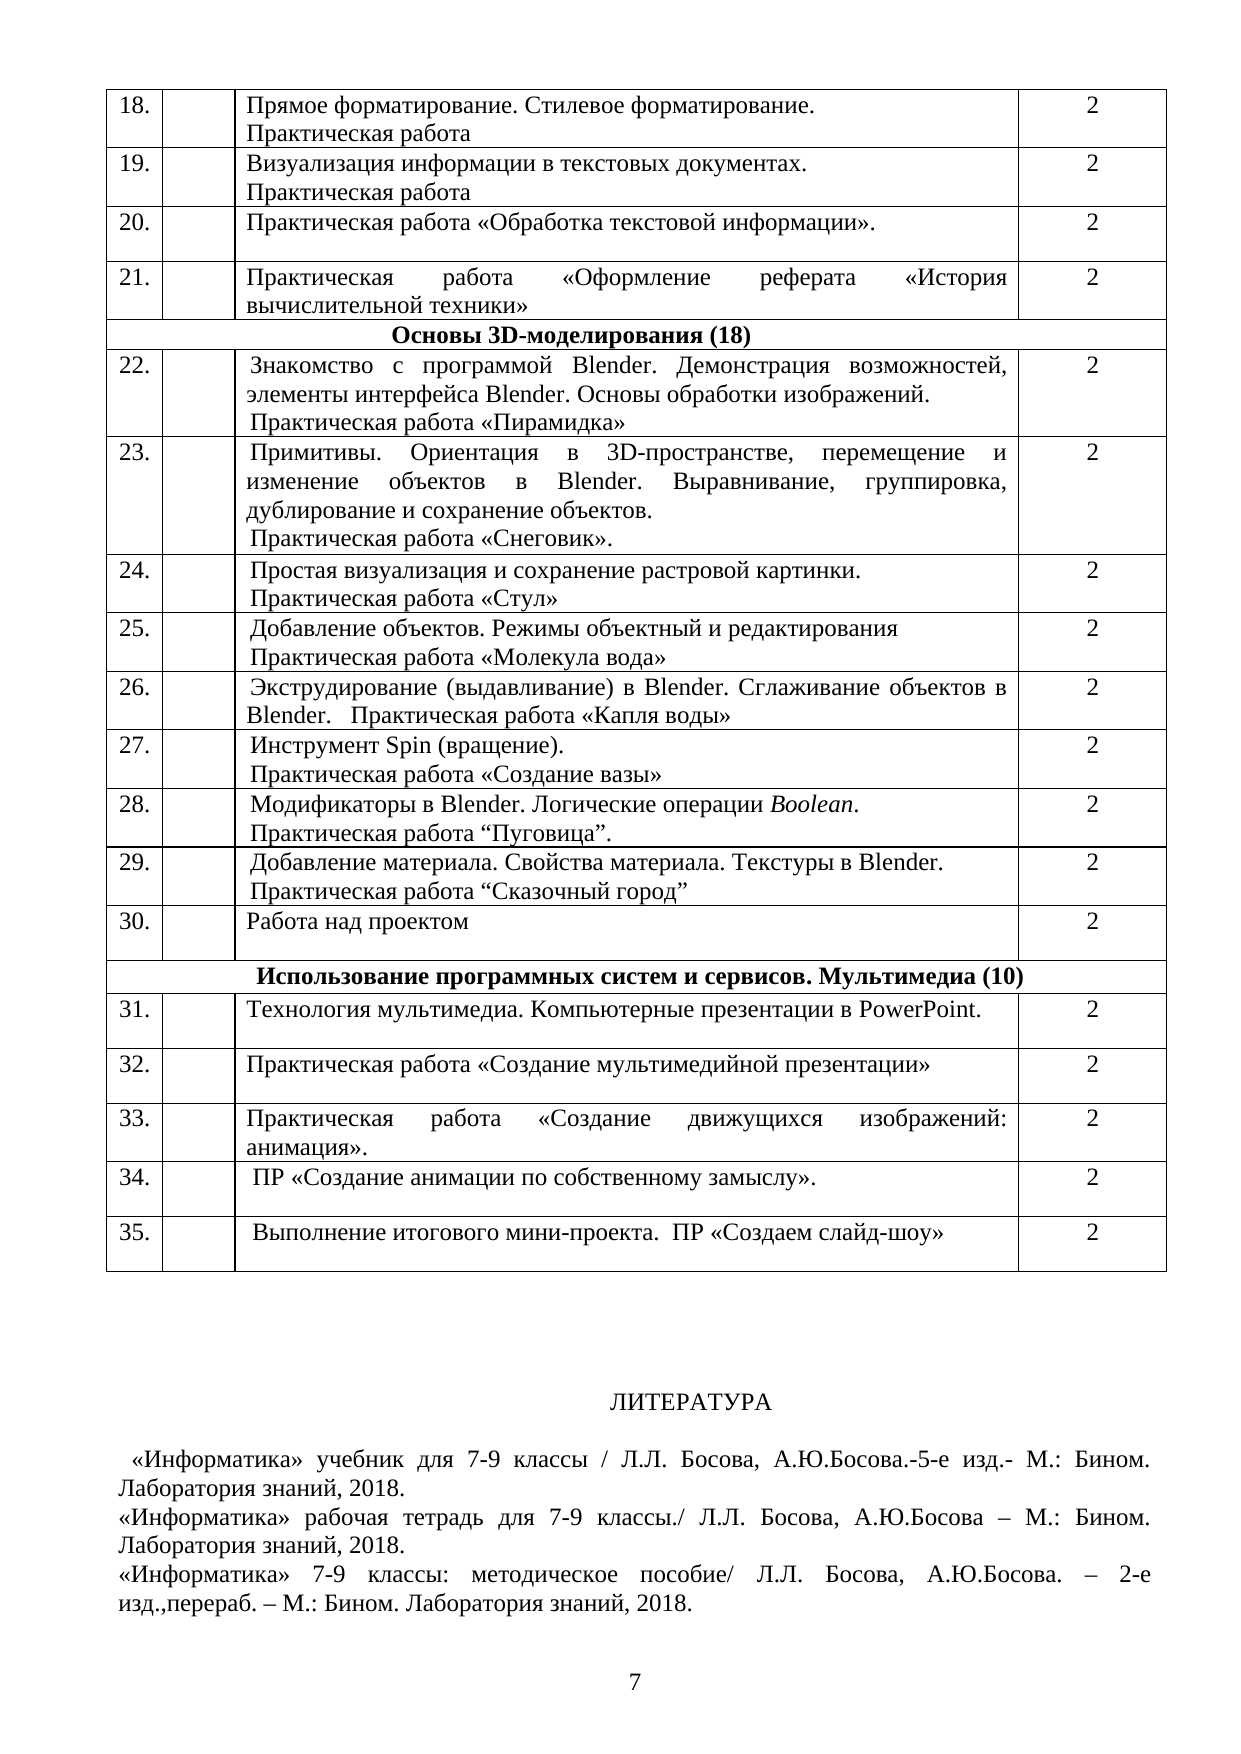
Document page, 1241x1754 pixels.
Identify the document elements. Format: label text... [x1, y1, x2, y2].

table_cell [163, 613, 234, 671]
table_cell Простая визуализация и сохранение растровой картинки. Практическая работа «Стул» [236, 555, 1018, 612]
table_cell 2 [1019, 90, 1166, 147]
table_cell Технология мультимедиа. Компьютерные презентации в PowerPoint. [236, 994, 1018, 1048]
table_cell [163, 555, 234, 612]
table_cell 22. [107, 350, 162, 436]
table_cell Работа над проектом [236, 906, 1018, 960]
table_cell 2 [1019, 207, 1166, 261]
table_cell 35. [107, 1217, 162, 1271]
table_cell Знакомство с программой Blender. Демонстрация возможностей, элементы интерфейса Blender. Основы обработки изображений. Практическая работа «Пирамидка» [236, 350, 1018, 436]
table_cell [163, 1217, 234, 1271]
list ЛИТЕРАТУРА [231, 1387, 1152, 1416]
table_cell Использование программных систем и сервисов. Мультимедиа (10) [107, 961, 1166, 993]
table_cell Экструдирование (выдавливание) в Blender. Сглаживание объектов в Blender. Практическая работа «Капля воды» [236, 672, 1018, 729]
table_cell Основы 3D-моделирования (18) [107, 320, 1166, 349]
table_cell 2 [1019, 730, 1166, 788]
table_cell Добавление объектов. Режимы объектный и редактирования Практическая работа «Молекула вода» [236, 613, 1018, 671]
table_cell 2 [1019, 262, 1166, 319]
table_cell Примитивы. Ориентация в 3D-пространстве, перемещение и изменение объектов в Blender. Выравнивание, группировка, дублирование и сохранение объектов. Практическая работа «Снеговик». [236, 437, 1018, 554]
table_cell 29. [107, 848, 162, 905]
table_cell 24. [107, 555, 162, 612]
table_cell Практическая работа «Создание движущихся изображений: анимация». [236, 1104, 1018, 1161]
table_cell 2 [1019, 1104, 1166, 1161]
table_cell 2 [1019, 1162, 1166, 1216]
text «Информатика» 7-9 классы: методическое пособие/ Л.Л. Босова, А.Ю.Босова. – 2-е изд.,перераб. – М.: Бином. Лаборатория знаний, 2018. [118, 1559, 1152, 1617]
table_cell 2 [1019, 148, 1166, 206]
table_cell [163, 437, 234, 554]
table_cell 19. [107, 148, 162, 206]
table_cell 2 [1019, 1217, 1166, 1271]
table_cell [163, 262, 234, 319]
table_cell [163, 730, 234, 788]
table_cell 2 [1019, 672, 1166, 729]
table_cell 26. [107, 672, 162, 729]
table_cell [163, 90, 234, 147]
table_cell 2 [1019, 350, 1166, 436]
table_cell 27. [107, 730, 162, 788]
table_cell Практическая работа «Оформление реферата «История вычислительной техники» [236, 262, 1018, 319]
table_cell 28. [107, 789, 162, 846]
table_cell Модификаторы в Blender. Логические операции Boolean. Практическая работа “Пуговица”. [236, 789, 1018, 846]
table_cell [163, 906, 234, 960]
table_cell 2 [1019, 848, 1166, 905]
text «Информатика» рабочая тетрадь для 7-9 классы./ Л.Л. Босова, А.Ю.Босова – М.: Бином. Лаборатория знаний, 2018. [118, 1502, 1152, 1559]
table_cell Добавление материала. Свойства материала. Текстуры в Blender. Практическая работа “Сказочный город” [236, 848, 1018, 905]
table_cell [163, 848, 234, 905]
table_cell [163, 207, 234, 261]
table_cell 21. [107, 262, 162, 319]
table_cell 2 [1019, 613, 1166, 671]
table_cell Прямое форматирование. Стилевое форматирование. Практическая работа [236, 90, 1018, 147]
table_cell 33. [107, 1104, 162, 1161]
table_cell 2 [1019, 437, 1166, 554]
table_cell [163, 1162, 234, 1216]
table_cell [163, 994, 234, 1048]
table_cell [163, 350, 234, 436]
table_cell [163, 1104, 234, 1161]
table_cell 2 [1019, 1049, 1166, 1102]
table_cell Инструмент Spin (вращение). Практическая работа «Создание вазы» [236, 730, 1018, 788]
table_cell 18. [107, 90, 162, 147]
table_cell ПР «Создание анимации по собственному замыслу». [236, 1162, 1018, 1216]
table_cell 20. [107, 207, 162, 261]
table_cell 31. [107, 994, 162, 1048]
table_cell 34. [107, 1162, 162, 1216]
table_cell 23. [107, 437, 162, 554]
table_cell Практическая работа «Создание мультимедийной презентации» [236, 1049, 1018, 1102]
table_cell 2 [1019, 789, 1166, 846]
table_cell 25. [107, 613, 162, 671]
table_cell 2 [1019, 994, 1166, 1048]
table_cell [163, 672, 234, 729]
table_cell 32. [107, 1049, 162, 1102]
table_cell Выполнение итогового мини-проекта. ПР «Создаем слайд-шоу» [236, 1217, 1018, 1271]
table_cell [163, 1049, 234, 1102]
table_cell Практическая работа «Обработка текстовой информации». [236, 207, 1018, 261]
table_cell Визуализация информации в текстовых документах. Практическая работа [236, 148, 1018, 206]
table_cell [163, 148, 234, 206]
table_cell 2 [1019, 555, 1166, 612]
table_cell 30. [107, 906, 162, 960]
text «Информатика» учебник для 7-9 классы / Л.Л. Босова, А.Ю.Босова.-5-е изд.- М.: Бином. Лаборатория знаний, 2018. [118, 1444, 1152, 1502]
table_cell 2 [1019, 906, 1166, 960]
table_cell [163, 789, 234, 846]
